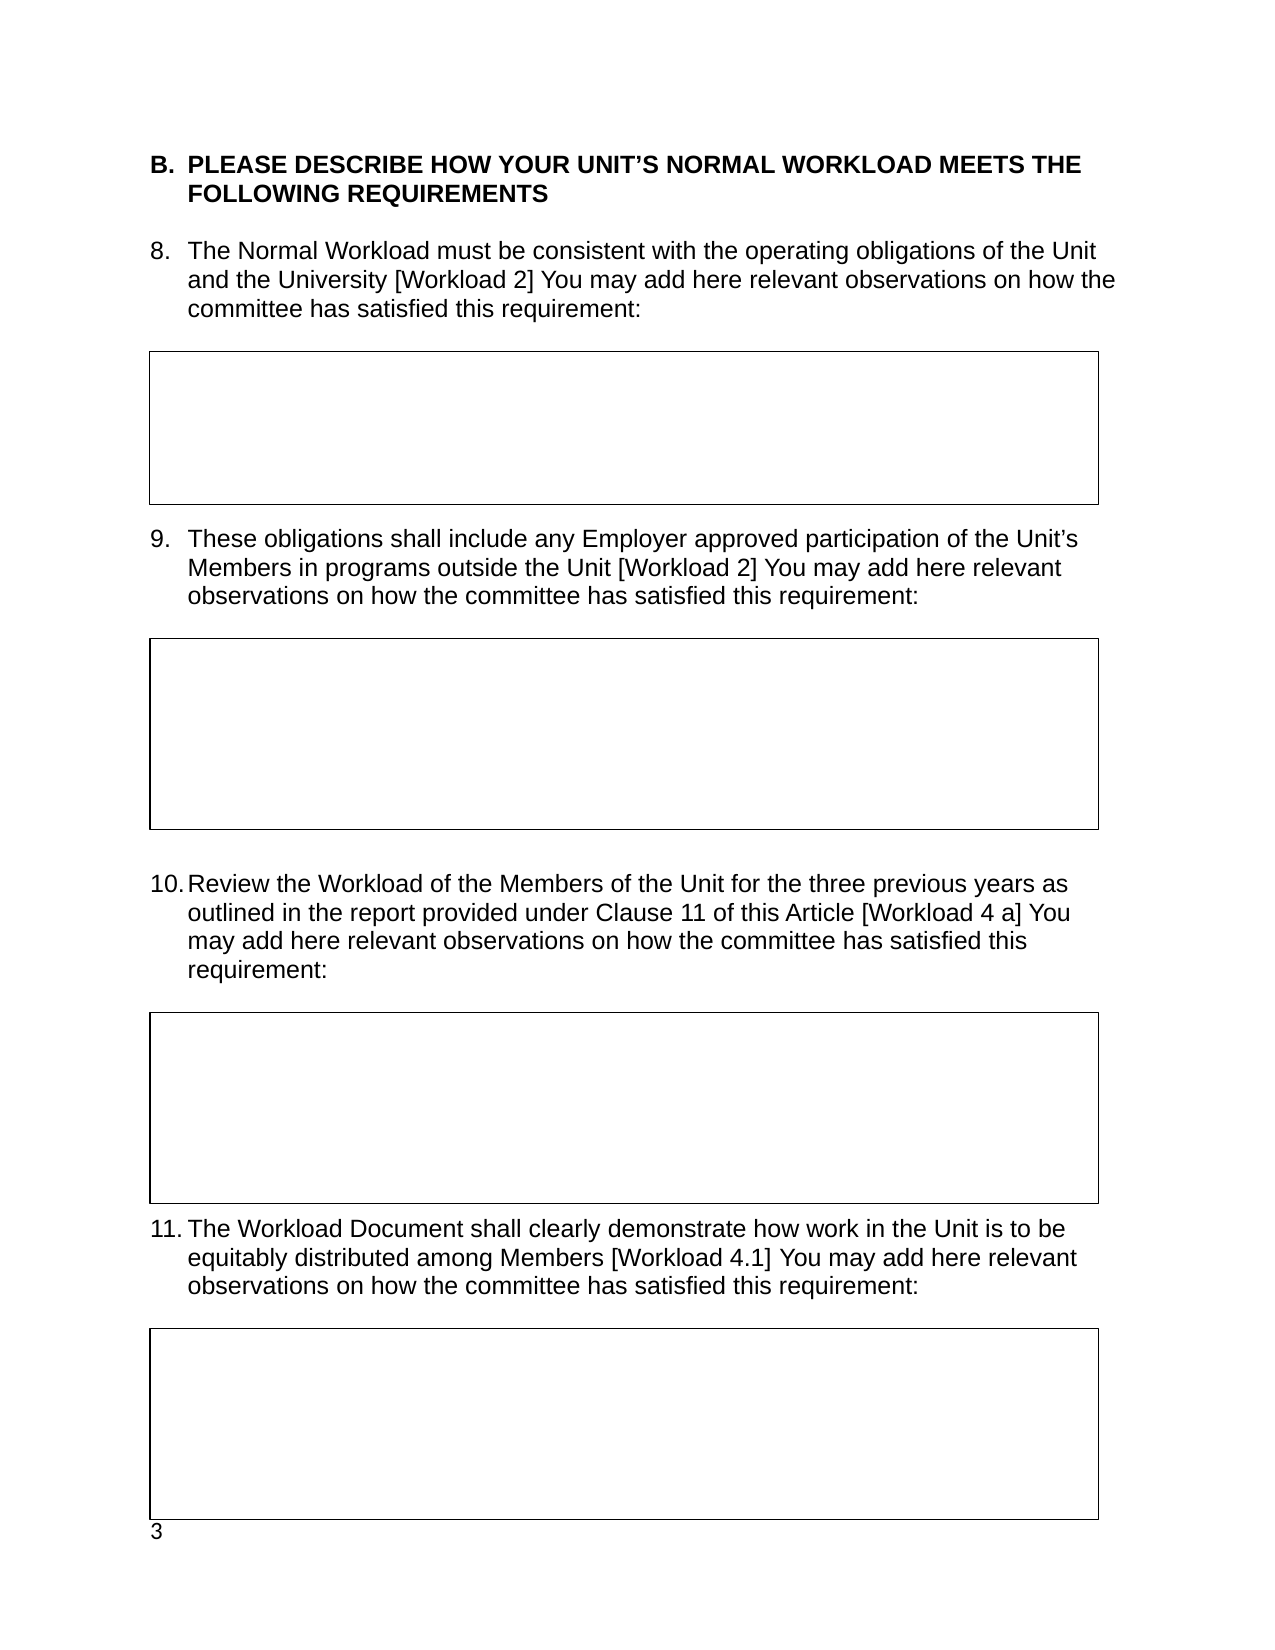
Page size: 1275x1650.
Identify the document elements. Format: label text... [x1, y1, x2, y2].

list The Normal Workload must be consistent with the operating obligations of the Unit and the University [Workload 2] You may add here relevant observations on how the committee has satisfied this requirement: [150, 236, 1125, 322]
list These obligations shall include any Employer approved participation of the Unit’s Members in programs outside the Unit [Workload 2] You may add here relevant observations on how the committee has satisfied this requirement: [150, 524, 1125, 610]
list The Workload Document shall clearly demonstrate how work in the Unit is to be equitably distributed among Members [Workload 4.1] You may add here relevant observations on how the committee has satisfied this requirement: [150, 1214, 1125, 1300]
list PLEASE DESCRIBE HOW YOUR UNIT’S NORMAL WORKLOAD MEETS THE FOLLOWING REQUIREMENTS [150, 150, 1125, 207]
list Review the Workload of the Members of the Unit for the three previous years as outlined in the report provided under Clause 11 of this Article [Workload 4 a] You may add here relevant observations on how the committee has satisfied this requirement: [150, 869, 1125, 984]
